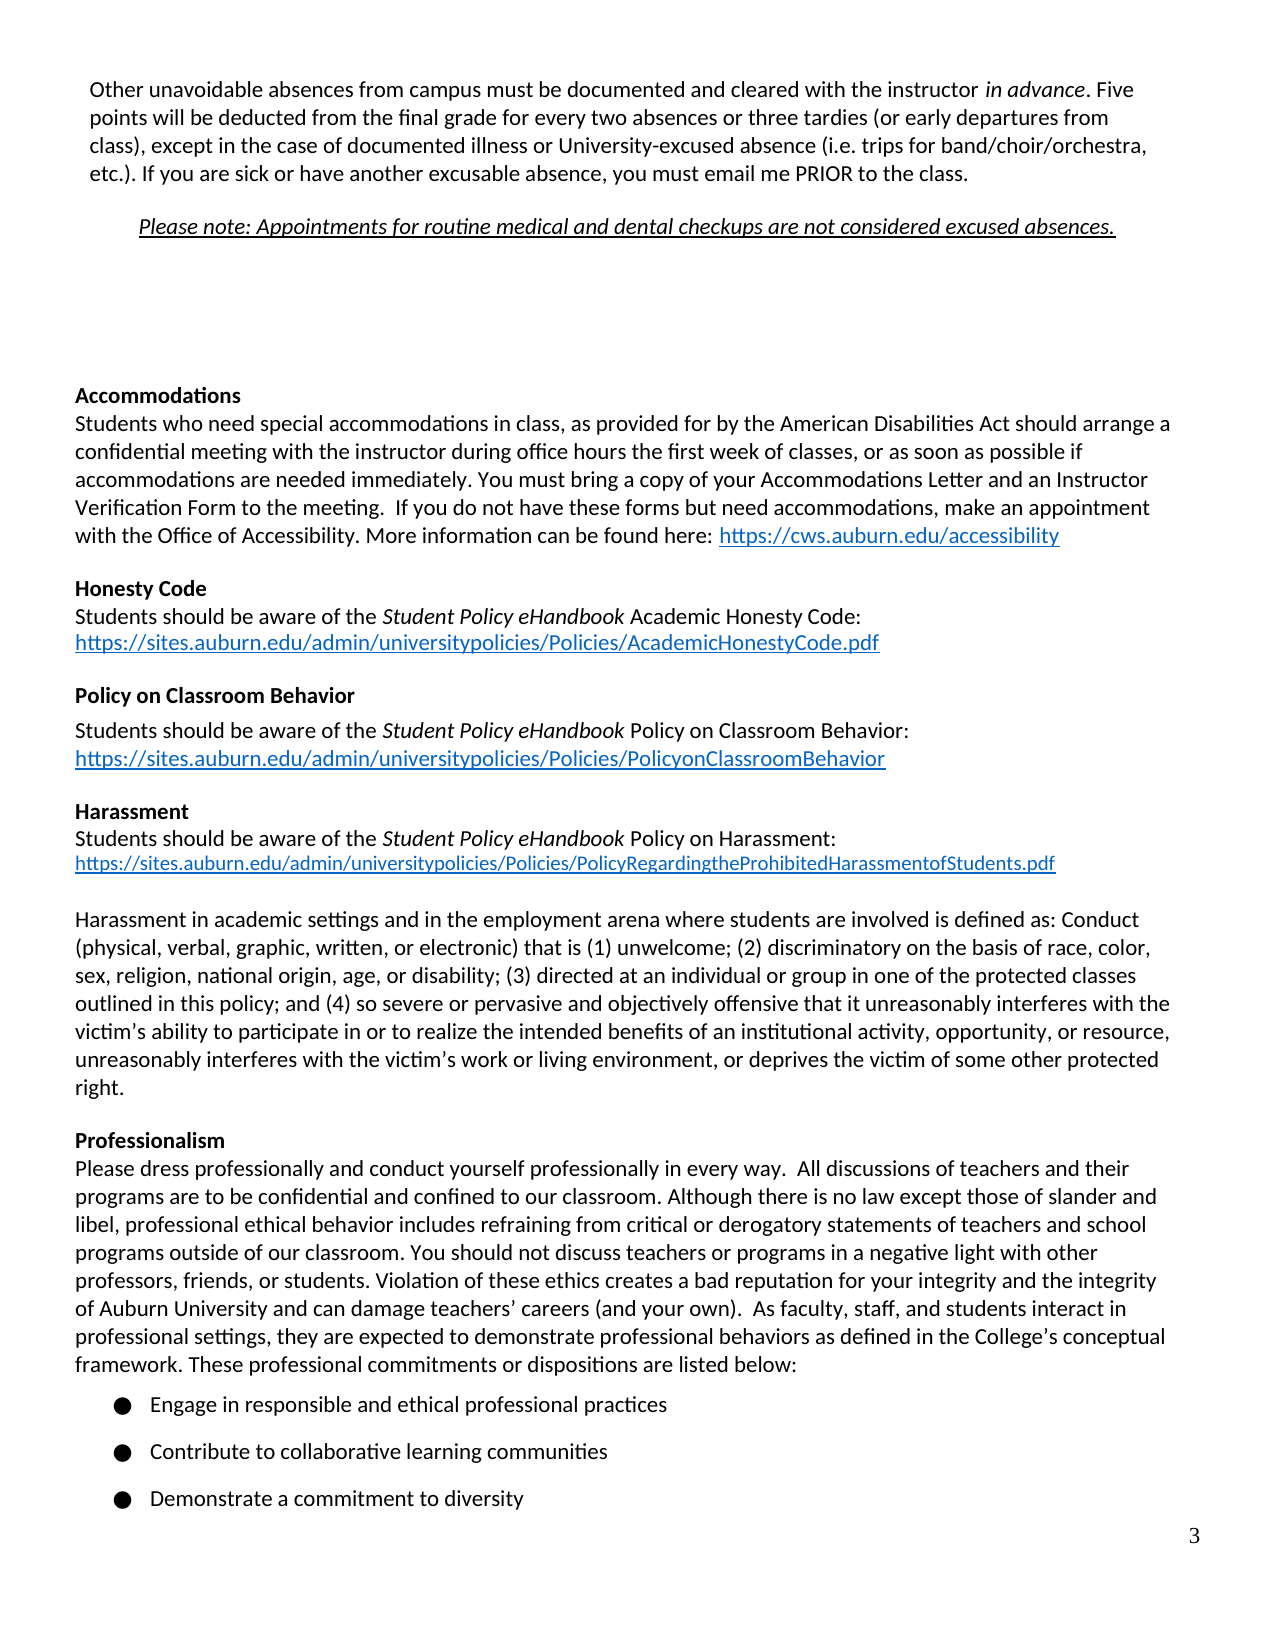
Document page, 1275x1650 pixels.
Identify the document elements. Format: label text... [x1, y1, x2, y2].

subtitle Honesty Code [75, 574, 1200, 602]
text Students should be aware of the Student Policy eHandbook Academic Honesty Code: https://sites.auburn.edu/admin/universitypolicies/Policies/AcademicHonestyCode.pdf [75, 603, 1134, 656]
text Students who need special accommodations in class, as provided for by the American Disabilities Act should arrange a confidential meeting with the instructor during office hours the first week of classes, or as soon as possible if accommodations are needed immediately. You must bring a copy of your Accommodations Letter and an Instructor Verification Form to the meeting. If you do not have these forms but need accommodations, make an appointment with the Office of Accessibility. More information can be found here: https://cws.auburn.edu/accessibility [75, 409, 1182, 549]
list Engage in responsible and ethical professional practices [112, 1378, 1171, 1425]
text Students should be aware of the Student Policy eHandbook Policy on Harassment: https://sites.auburn.edu/admin/universitypolicies/Policies/PolicyRegardingtheProhibitedHarassmentofStudents.pdf [75, 826, 1134, 876]
text Accommodations [75, 381, 1200, 409]
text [89, 75, 1167, 187]
subtitle Professionalism [75, 1126, 1200, 1154]
subtitle Policy on Classroom Behavior [75, 681, 1200, 709]
text Students should be aware of the Student Policy eHandbook Policy on Classroom Behavior: https://sites.auburn.edu/admin/universitypolicies/Policies/PolicyonClassroomBehavior [75, 716, 1172, 772]
list Demonstrate a commitment to diversity [112, 1472, 1171, 1519]
text Please note: Appointments for routine medical and dental checkups are not considered excused absences. [89, 212, 1167, 240]
text Please dress professionally and conduct yourself professionally in every way. All discussions of teachers and their programs are to be confidential and confined to our classroom. Although there is no law except those of slander and libel, professional ethical behavior includes refraining from critical or derogatory statements of teachers and school programs outside of our classroom. You should not discuss teachers or programs in a negative light with other professors, friends, or students. Violation of these ethics creates a bad reputation for your integrity and the integrity of Auburn University and can damage teachers’ careers (and your own). As faculty, staff, and students interact in professional settings, they are expected to demonstrate professional behaviors as defined in the College’s conceptual framework. These professional commitments or dispositions are listed below: [75, 1154, 1171, 1378]
list Contribute to collaborative learning communities [112, 1425, 1171, 1472]
subtitle Harassment [75, 797, 1200, 825]
text Harassment in academic settings and in the employment arena where students are involved is defined as: Conduct (physical, verbal, graphic, written, or electronic) that is (1) unwelcome; (2) discriminatory on the basis of race, color, sex, religion, national origin, age, or disability; (3) directed at an individual or group in one of the protected classes outlined in this policy; and (4) so severe or pervasive and objectively offensive that it unreasonably interferes with the victim’s ability to participate in or to realize the intended benefits of an institutional activity, opportunity, or resource, unreasonably interferes with the victim’s work or living environment, or deprives the victim of some other protected right. [75, 905, 1182, 1101]
